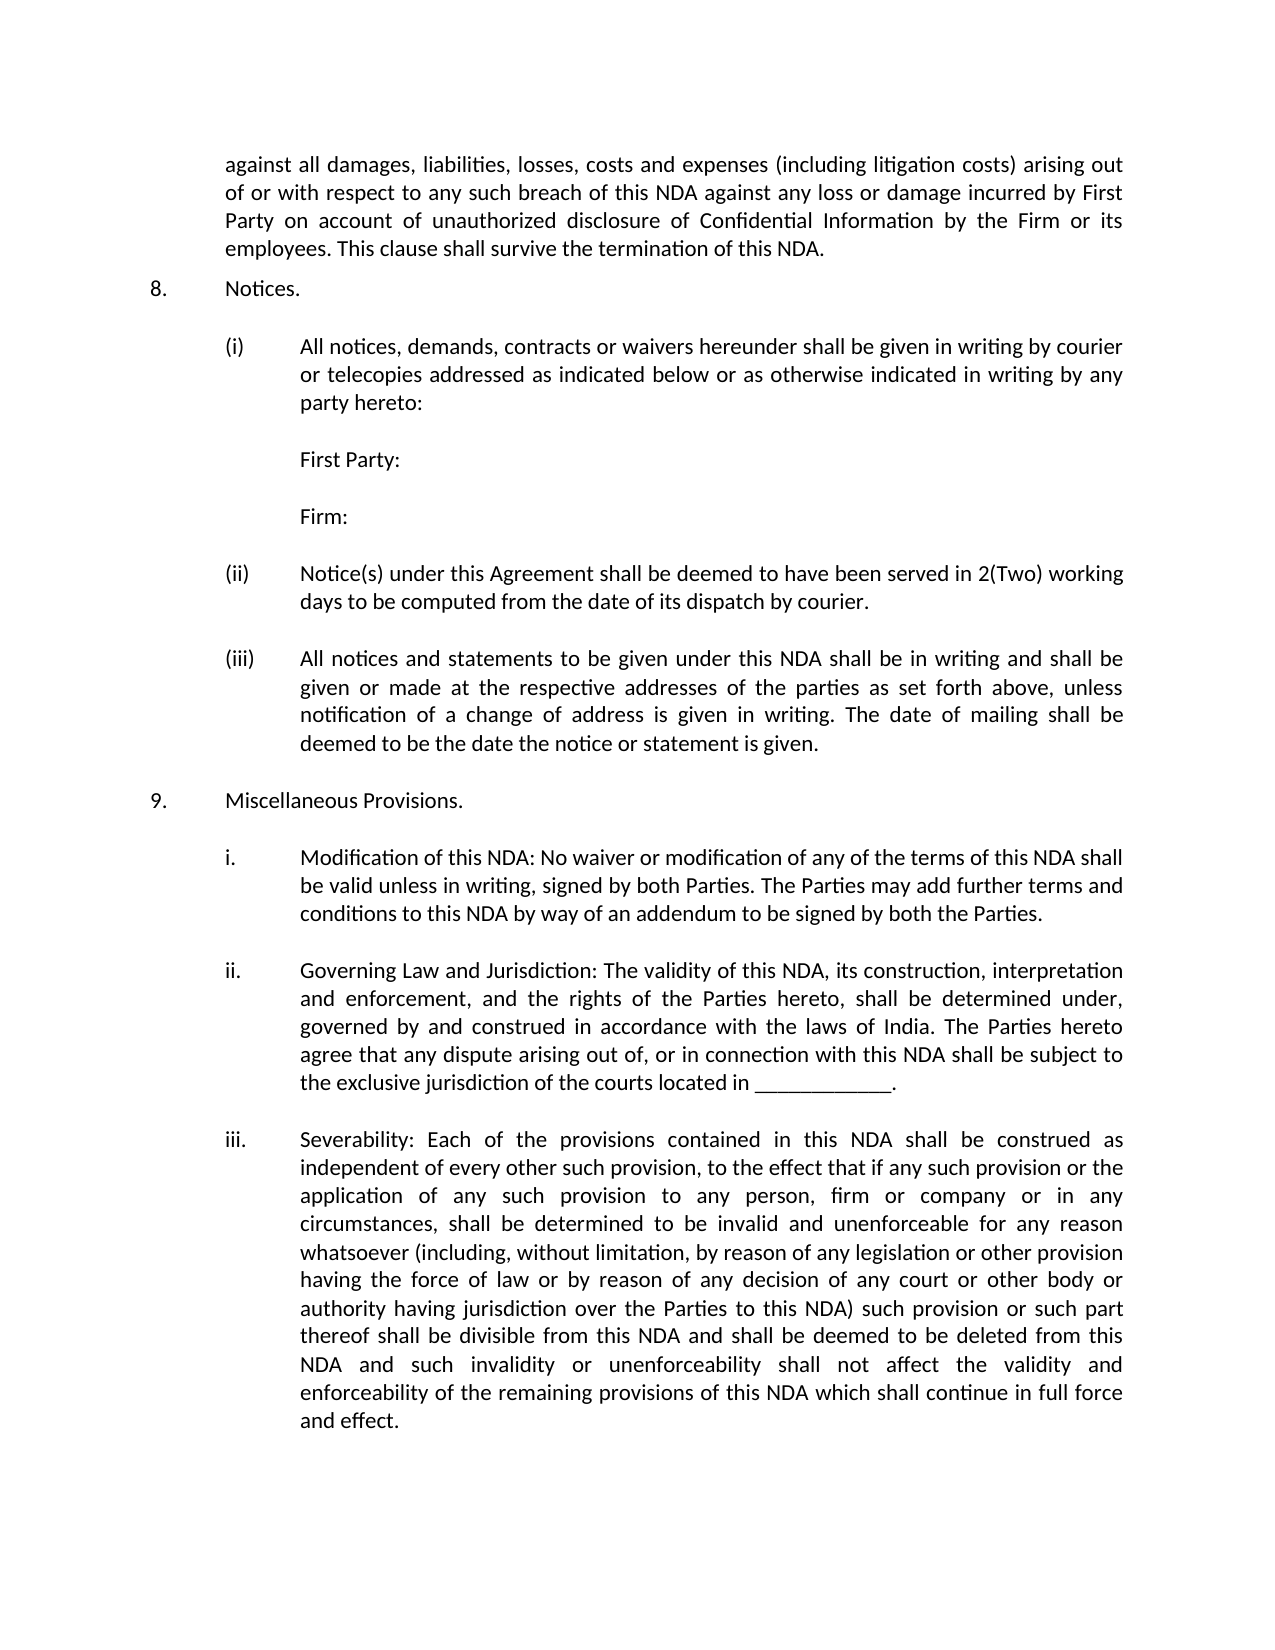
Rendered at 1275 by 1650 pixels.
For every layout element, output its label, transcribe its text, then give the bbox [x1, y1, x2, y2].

text (iii) All notices and statements to be given under this NDA shall be in writing and shall be given or made at the respective addresses of the parties as set forth above, unless notification of a change of address is given in writing. The date of mailing shall be deemed to be the date the notice or statement is given. [225, 644, 1125, 757]
text i. Modification of this NDA: No waiver or modification of any of the terms of this NDA shall be valid unless in writing, signed by both Parties. The Parties may add further terms and conditions to this NDA by way of an addendum to be signed by both the Parties. [225, 843, 1125, 927]
text iii. Severability: Each of the provisions contained in this NDA shall be construed as independent of every other such provision, to the effect that if any such provision or the application of any such provision to any person, firm or company or in any circumstances, shall be determined to be invalid and unenforceable for any reason whatsoever (including, without limitation, by reason of any legislation or other provision having the force of law or by reason of any decision of any court or other body or authority having jurisdiction over the Parties to this NDA) such provision or such part thereof shall be divisible from this NDA and shall be deemed to be deleted from this NDA and such invalidity or unenforceability shall not affect the validity and enforceability of the remaining provisions of this NDA which shall continue in full force and effect. [225, 1126, 1125, 1434]
text ii. Governing Law and Jurisdiction: The validity of this NDA, its construction, interpretation and enforcement, and the rights of the Parties hereto, shall be determined under, governed by and construed in accordance with the laws of India. The Parties hereto agree that any dispute arising out of, or in connection with this NDA shall be subject to the exclusive jurisdiction of the courts located in ____________. [225, 956, 1125, 1096]
text (i) All notices, demands, contracts or waivers hereunder shall be given in writing by courier or telecopies addressed as indicated below or as otherwise indicated in writing by any party hereto: [225, 332, 1125, 416]
text First Party: [300, 445, 1125, 473]
text Firm: [300, 502, 1125, 530]
text 8. Notices. [150, 274, 1125, 303]
text (ii) Notice(s) under this Agreement shall be deemed to have been served in 2(Two) working days to be computed from the date of its dispatch by courier. [225, 559, 1125, 615]
text 9. Miscellaneous Provisions. [150, 786, 1125, 814]
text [150, 150, 1125, 262]
